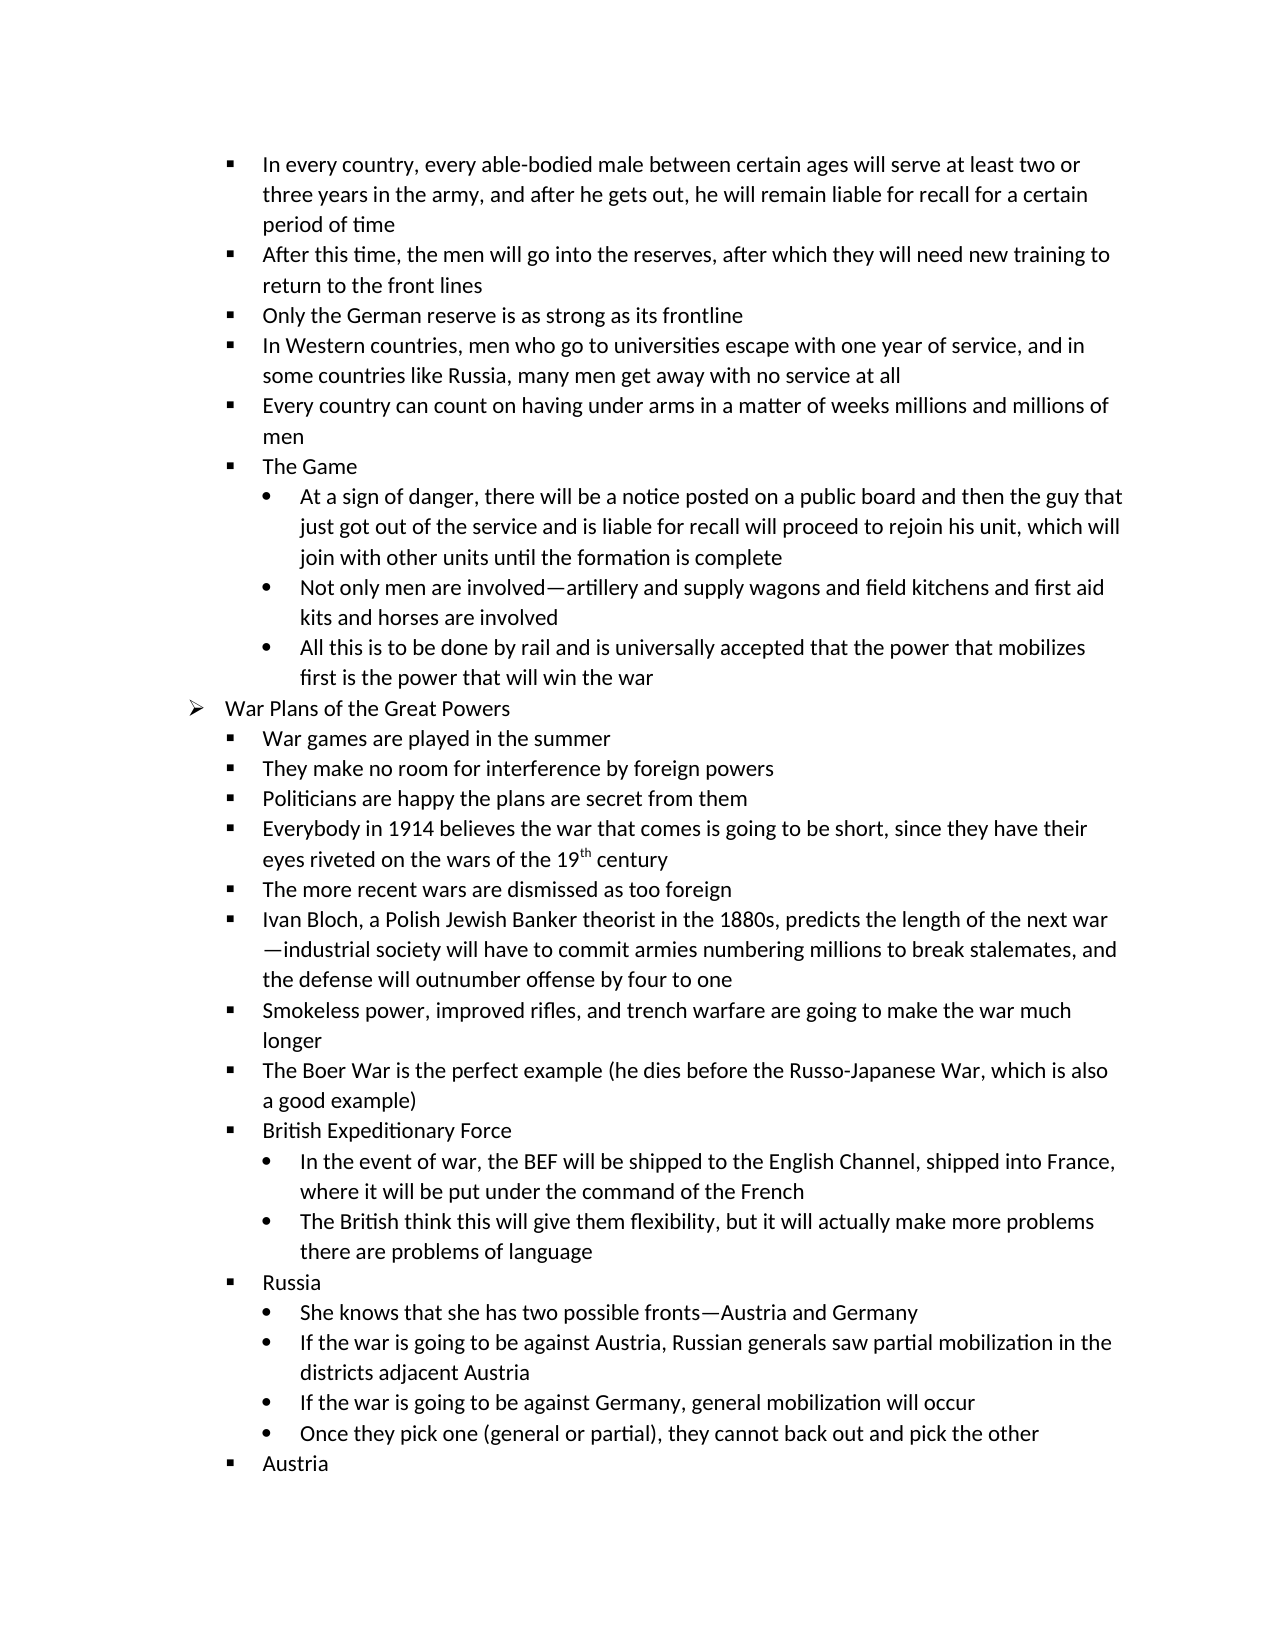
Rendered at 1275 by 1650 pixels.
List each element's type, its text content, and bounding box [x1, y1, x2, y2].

list At a sign of danger, there will be a notice posted on a public board and then the guy that just got out of the service and is liable for recall will proceed to rejoin his unit, which will join with other units until the formation is complete [262, 482, 1125, 571]
list Politicians are happy the plans are secret from them [225, 784, 1125, 812]
list Only the German reserve is as strong as its frontline [225, 301, 1125, 329]
list The Boer War is the perfect example (he dies before the Russo-Japanese War, which is also a good example) [225, 1056, 1125, 1114]
list All this is to be done by rail and is universally accepted that the power that mobilizes first is the power that will win the war [262, 633, 1125, 692]
list Not only men are involved—artillery and supply wagons and field kitchens and first aid kits and horses are involved [262, 573, 1125, 631]
list British Expeditionary Force [225, 1117, 1125, 1145]
list Every country can count on having under arms in a matter of weeks millions and millions of men [225, 392, 1125, 450]
list They make no room for interference by foreign powers [225, 754, 1125, 782]
list The more recent wars are dismissed as too foreign [225, 875, 1125, 903]
list She knows that she has two possible fronts—Austria and Germany [262, 1298, 1125, 1326]
list Everybody in 1914 believes the war that comes is going to be short, since they have their eyes riveted on the wars of the 19th century [225, 814, 1125, 873]
list War Plans of the Great Powers [187, 694, 1125, 722]
list The Game [225, 452, 1125, 480]
list If the war is going to be against Austria, Russian generals saw partial mobilization in the districts adjacent Austria [262, 1328, 1125, 1386]
list If the war is going to be against Germany, general mobilization will occur [262, 1388, 1125, 1417]
list After this time, the men will go into the reserves, after which they will need new training to return to the front lines [225, 241, 1125, 299]
list Ivan Bloch, a Polish Jewish Banker theorist in the 1880s, predicts the length of the next war—industrial society will have to commit armies numbering millions to break stalemates, and the defense will outnumber offense by four to one [225, 905, 1125, 994]
list Russia [225, 1268, 1125, 1296]
list Smokeless power, improved rifles, and trench warfare are going to make the war much longer [225, 996, 1125, 1054]
list Austria [225, 1449, 1125, 1477]
list In the event of war, the BEF will be shipped to the English Channel, shipped into France, where it will be put under the command of the French [262, 1147, 1125, 1205]
list In Western countries, men who go to universities escape with one year of service, and in some countries like Russia, many men get away with no service at all [225, 331, 1125, 389]
list In every country, every able-bodied male between certain ages will serve at least two or three years in the army, and after he gets out, he will remain liable for recall for a certain period of time [225, 150, 1125, 238]
list War games are played in the summer [225, 724, 1125, 752]
list The British think this will give them flexibility, but it will actually make more problems there are problems of language [262, 1207, 1125, 1266]
list Once they pick one (general or partial), they cannot back out and pick the other [262, 1419, 1125, 1447]
